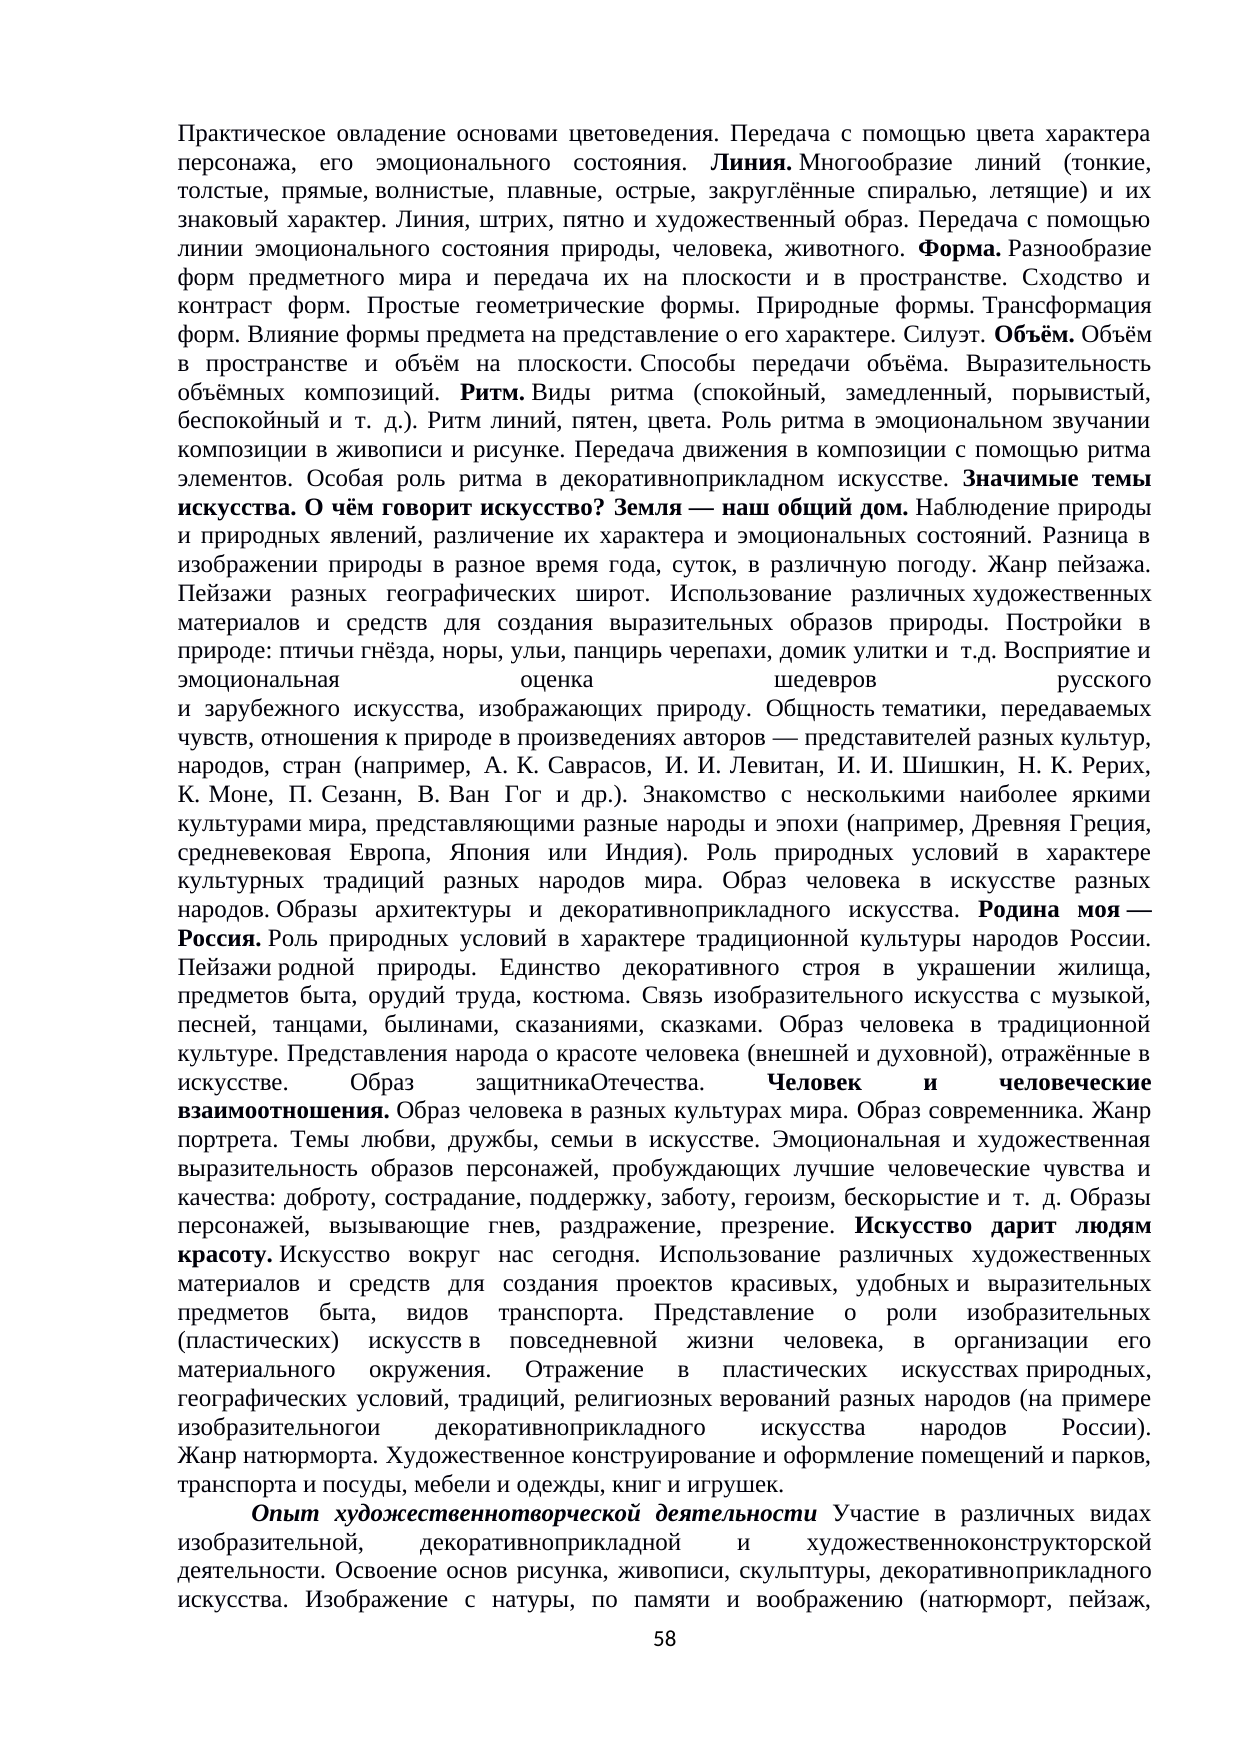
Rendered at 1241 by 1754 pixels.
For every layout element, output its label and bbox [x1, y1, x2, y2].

text [177, 118, 1152, 1498]
text [177, 1498, 1152, 1613]
